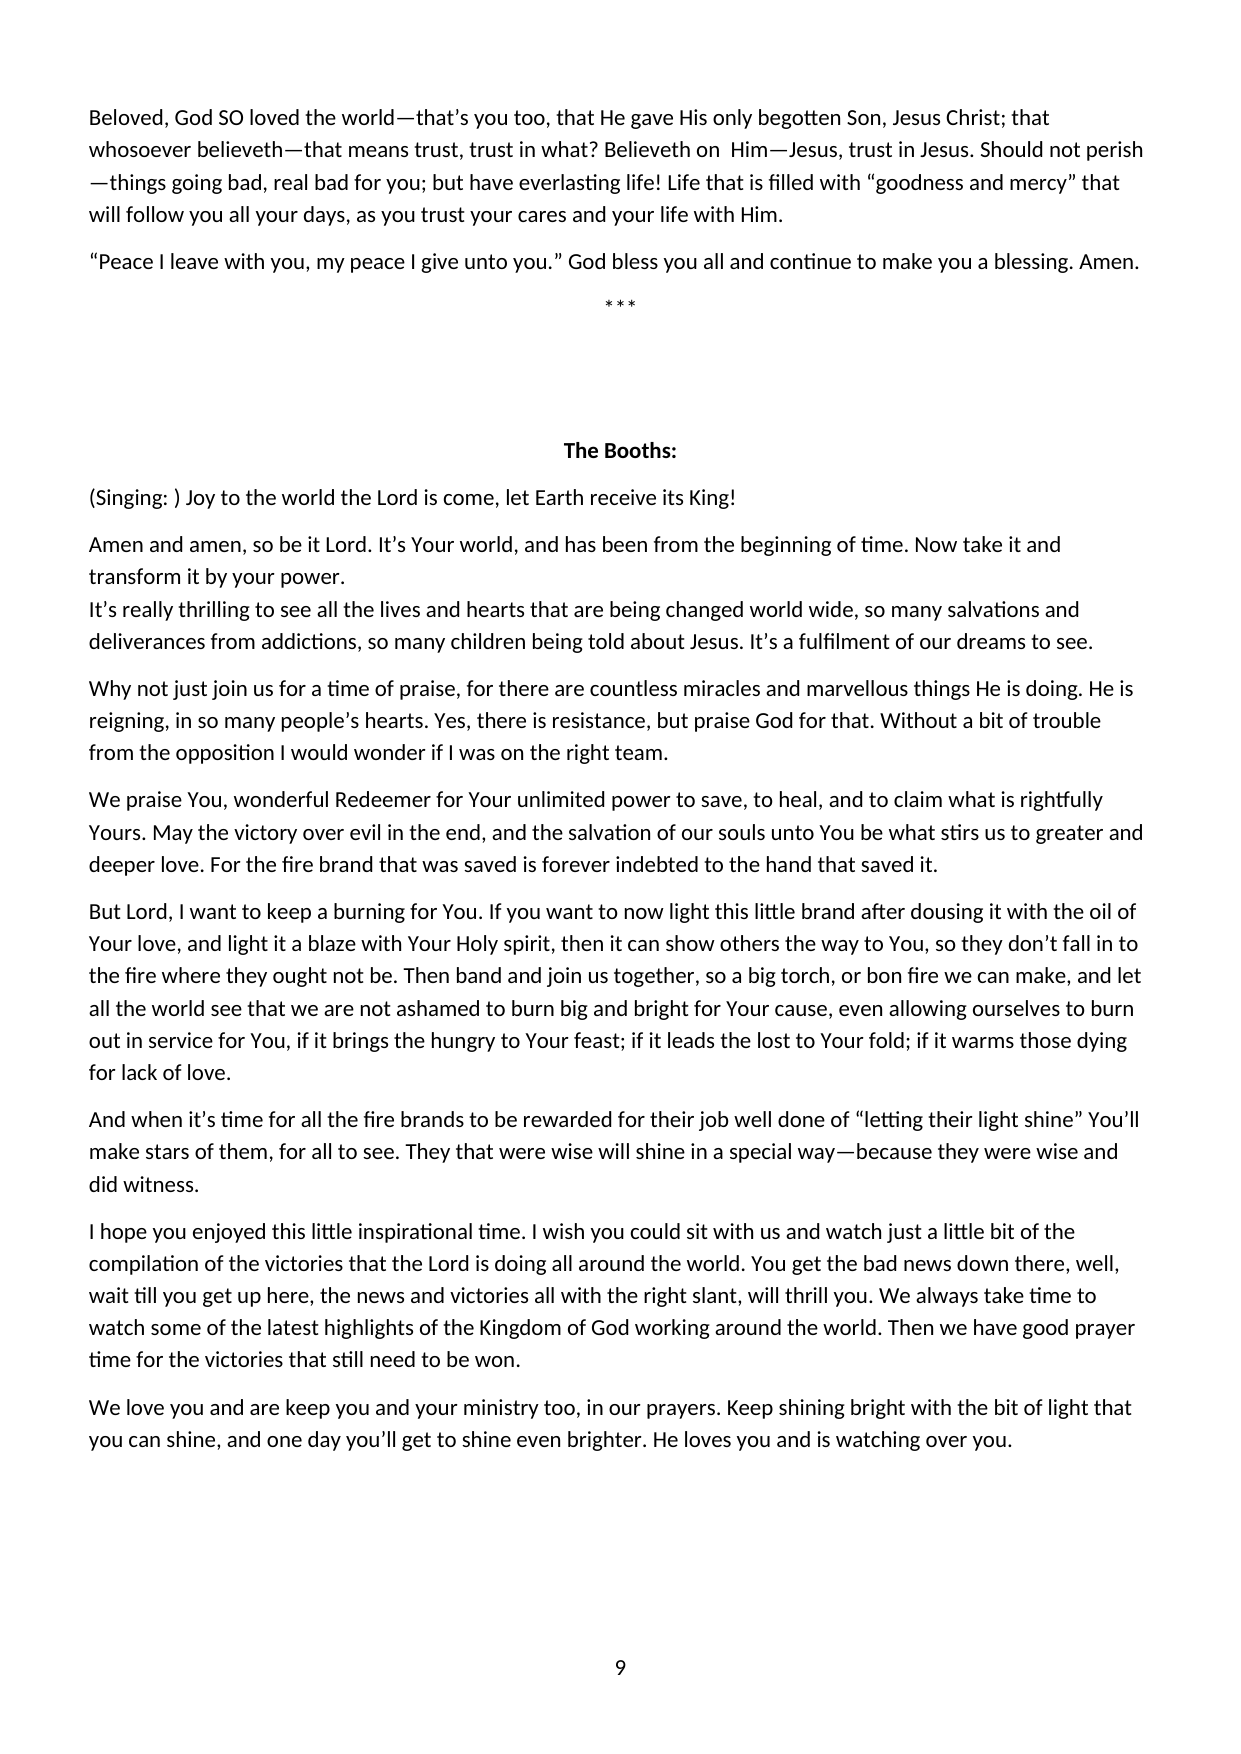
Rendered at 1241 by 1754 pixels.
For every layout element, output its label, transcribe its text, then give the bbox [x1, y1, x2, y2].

text We love you and are keep you and your ministry too, in our prayers. Keep shining bright with the bit of light that you can shine, and one day you’ll get to shine even brighter. He loves you and is watching over you. [89, 1393, 1152, 1453]
text (Singing: ) Joy to the world the Lord is come, let Earth receive its King! [89, 483, 1152, 511]
text *** [89, 294, 1152, 322]
text Beloved, God SO loved the world—that’s you too, that He gave His only begotten Son, Jesus Christ; that whosoever believeth—that means trust, trust in what? Believeth on Him—Jesus, trust in Jesus. Should not perish—things going bad, real bad for you; but have everlasting life! Life that is filled with “goodness and mercy” that will follow you all your days, as you trust your cares and your life with Him. [89, 103, 1152, 228]
text And when it’s time for all the fire brands to be rewarded for their job well done of “letting their light shine” You’ll make stars of them, for all to see. They that were wise will shine in a special way—because they were wise and did witness. [89, 1105, 1152, 1198]
text Why not just join us for a time of praise, for there are countless miracles and marvellous things He is doing. He is reigning, in so many people’s hearts. Yes, there is resistance, but praise God for that. Without a bit of trouble from the opposition I would wonder if I was on the right team. [89, 674, 1152, 766]
text Amen and amen, so be it Lord. It’s Your world, and has been from the beginning of time. Now take it and transform it by your power. It’s really thrilling to see all the lives and hearts that are being changed world wide, so many salvations and deliverances from addictions, so many children being told about Jesus. It’s a fulfilment of our dreams to see. [89, 530, 1152, 655]
text But Lord, I want to keep a burning for You. If you want to now light this little brand after dousing it with the oil of Your love, and light it a blaze with Your Holy spirit, then it can show others the way to You, so they don’t fall in to the fire where they ought not be. Then band and join us together, so a big torch, or bon fire we can make, and let all the world see that we are not ashamed to burn big and bright for Your cause, even allowing ourselves to burn out in service for You, if it brings the hungry to Your feast; if it leads the lost to Your fold; if it warms those dying for lack of love. [89, 897, 1152, 1086]
text “Peace I leave with you, my peace I give unto you.” God bless you all and continue to make you a blessing. Amen. [89, 247, 1152, 275]
text The Booths: [89, 436, 1152, 464]
text We praise You, wonderful Redeemer for Your unlimited power to save, to heal, and to claim what is rightfully Yours. May the victory over evil in the end, and the salvation of our souls unto You be what stirs us to greater and deeper love. For the fire brand that was saved is forever indebted to the hand that saved it. [89, 786, 1152, 878]
text I hope you enjoyed this little inspirational time. I wish you could sit with us and watch just a little bit of the compilation of the victories that the Lord is doing all around the world. You get the bad news down there, well, wait till you get up here, the news and victories all with the right slant, will thrill you. We always take time to watch some of the latest highlights of the Kingdom of God working around the world. Then we have good prayer time for the victories that still need to be won. [89, 1217, 1152, 1374]
